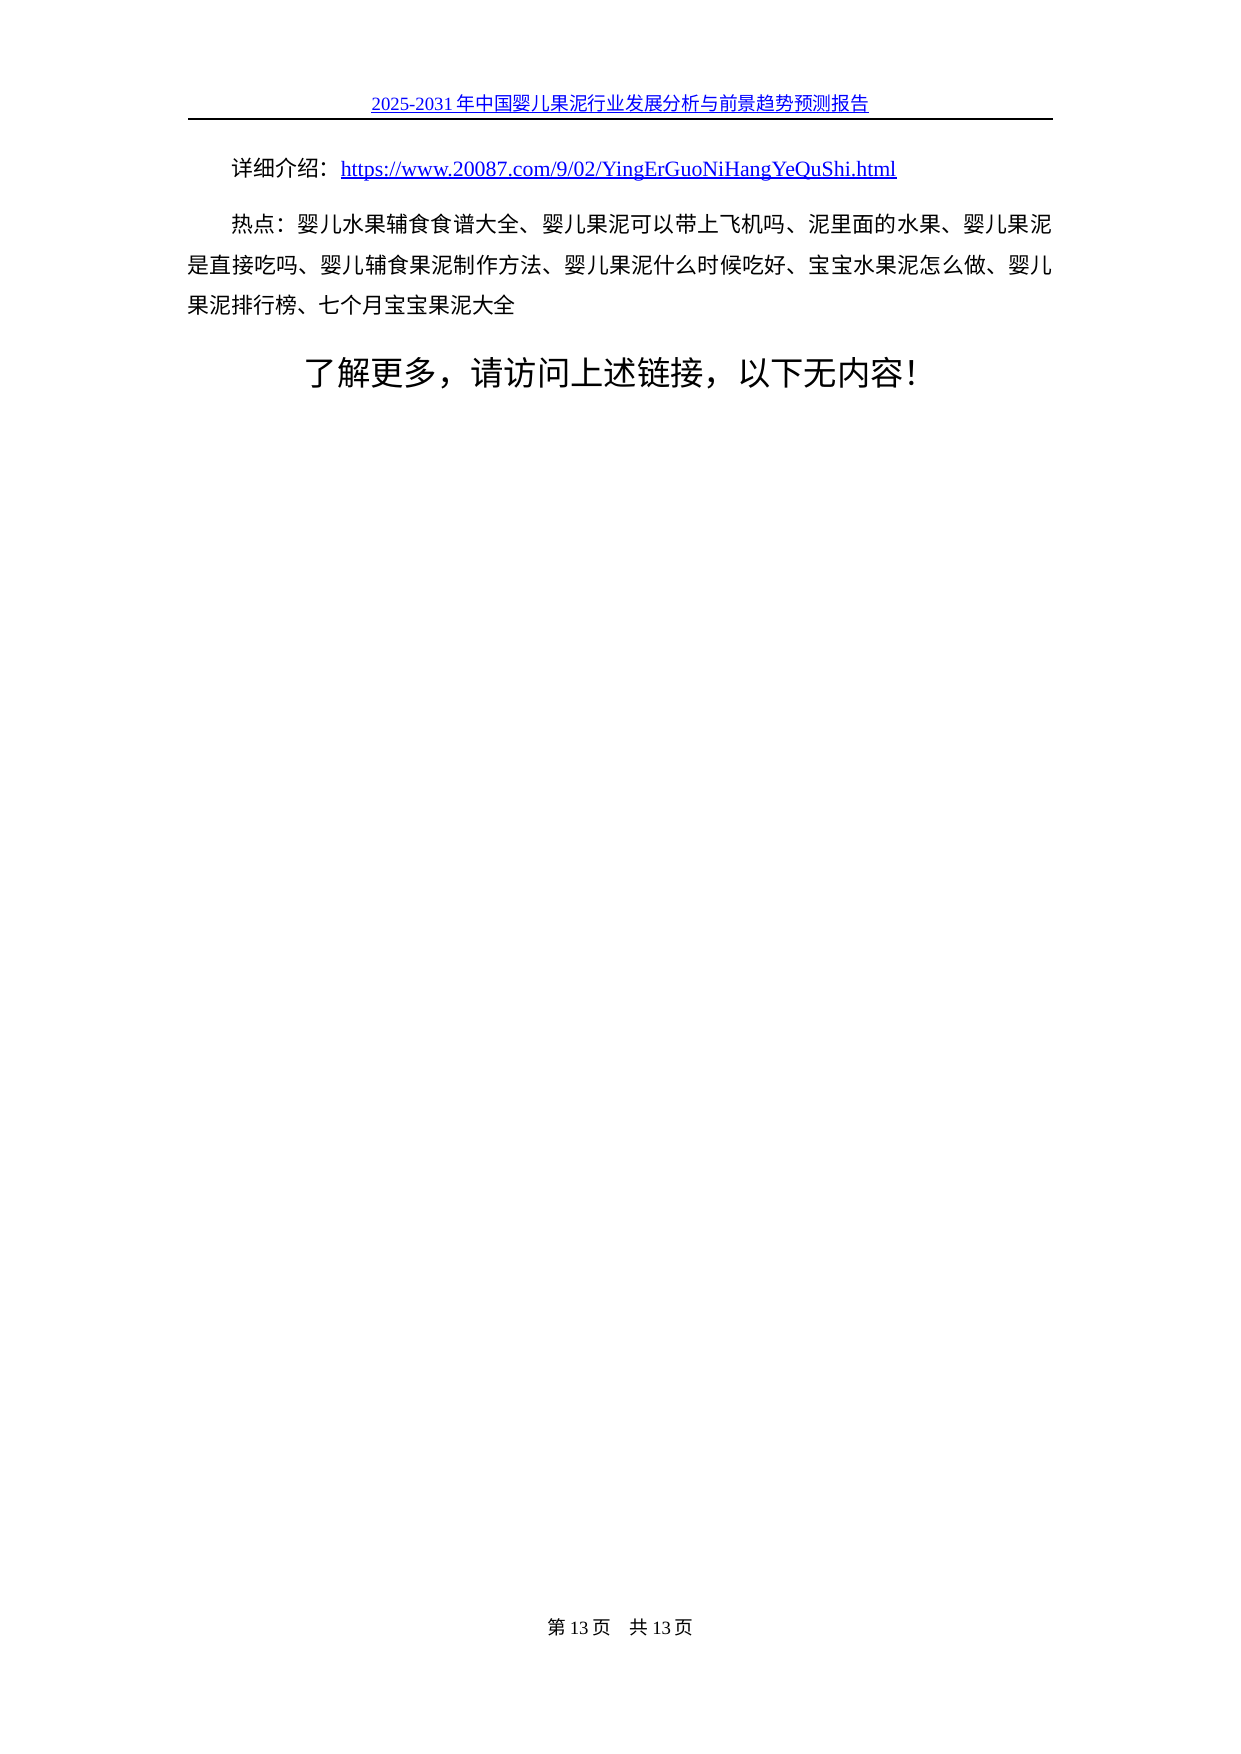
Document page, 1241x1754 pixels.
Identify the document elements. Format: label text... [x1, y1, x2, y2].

text 详细介绍：https://www.20087.com/9/02/YingErGuoNiHangYeQuShi.html [187, 150, 1053, 183]
title 了解更多，请访问上述链接，以下无内容！ [187, 338, 1053, 403]
text 热点：婴儿水果辅食食谱大全、婴儿果泥可以带上飞机吗、泥里面的水果、婴儿果泥是直接吃吗、婴儿辅食果泥制作方法、婴儿果泥什么时候吃好、宝宝水果泥怎么做、婴儿果泥排行榜、七个月宝宝果泥大全 [187, 207, 1053, 321]
